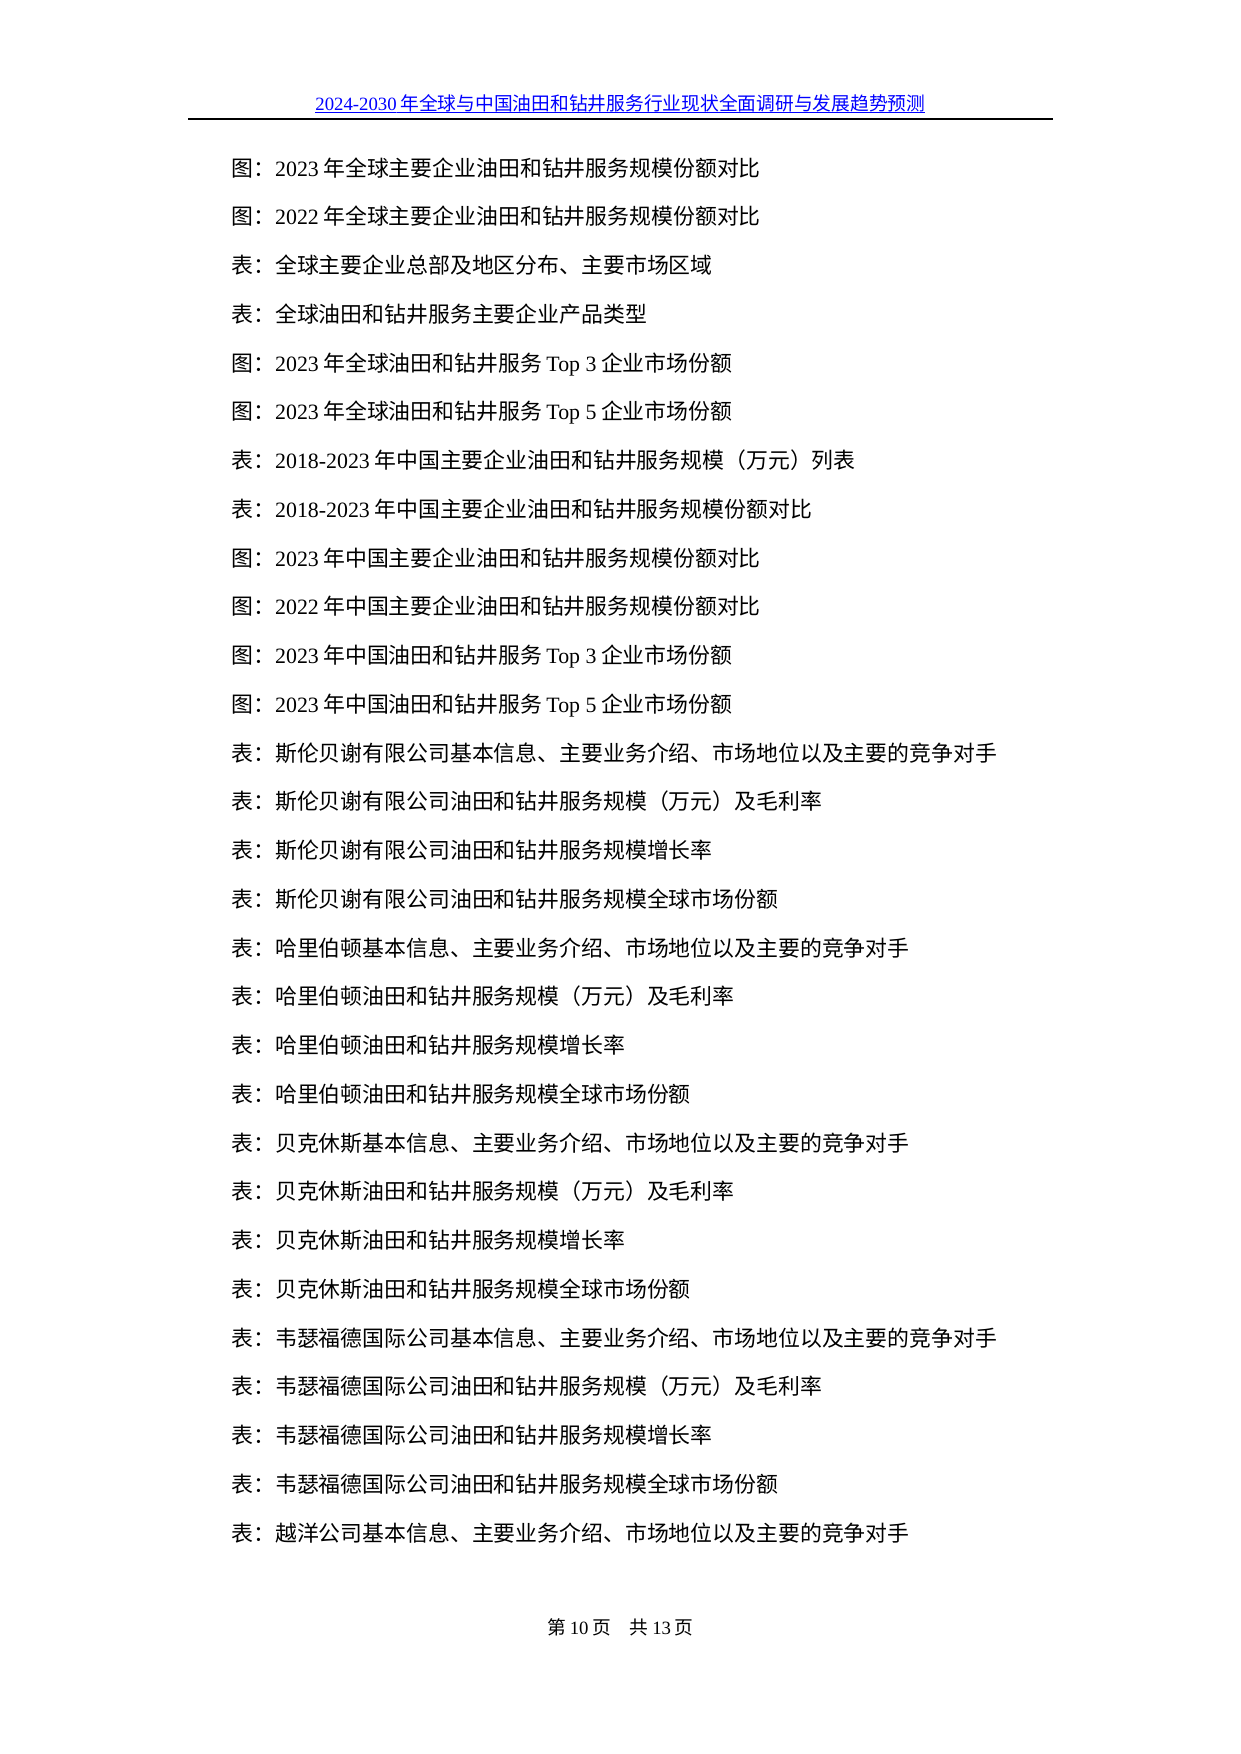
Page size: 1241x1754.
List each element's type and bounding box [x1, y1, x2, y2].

text [187, 150, 1053, 1548]
